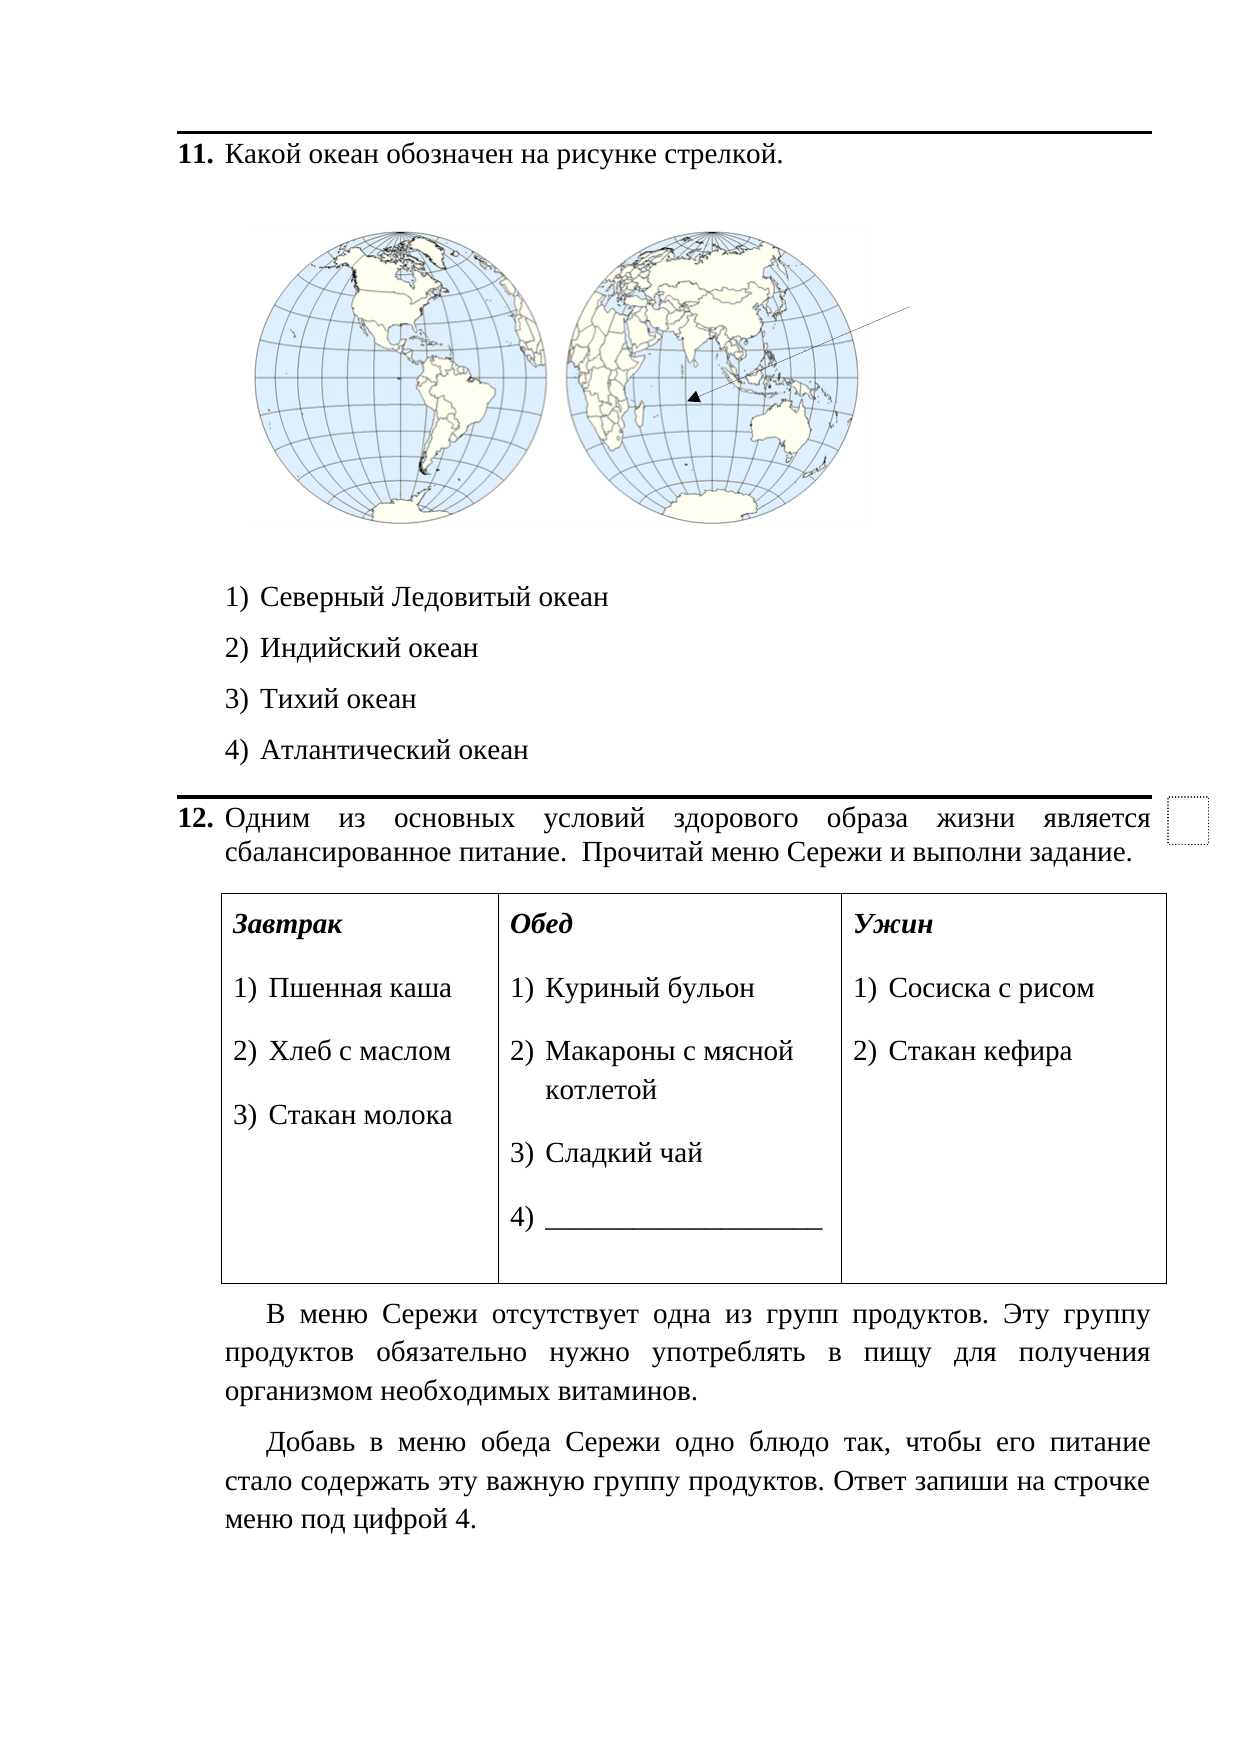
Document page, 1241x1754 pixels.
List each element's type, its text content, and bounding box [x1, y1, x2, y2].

text 2) Индийский океан [224, 630, 1152, 663]
text Добавь в меню обеда Сережи одно блюдо так, чтобы его питание стало содержать эту важную группу продуктов. Ответ запиши на строчке меню под цифрой 4. [224, 1424, 1152, 1535]
picture [250, 227, 871, 528]
table_header Ужин 1) Сосиска с рисом 2) Стакан кефира [842, 894, 1166, 1282]
text 12. Одним из основных условий здорового образа жизни является сбалансированное питание. Прочитай меню Сережи и выполни задание. [177, 799, 1152, 868]
table_header Завтрак 1) Пшенная каша 2) Хлеб с маслом 3) Стакан молока [222, 894, 498, 1282]
text 11. Какой океан обозначен на рисунке стрелкой. [177, 134, 1152, 169]
text 1) Северный Ледовитый океан [224, 579, 1152, 612]
text 4) Атлантический океан [224, 732, 1152, 765]
text В меню Сережи отсутствует одна из групп продуктов. Эту группу продуктов обязательно нужно употреблять в пищу для получения организмом необходимых витаминов. [224, 1296, 1152, 1407]
text 3) Тихий океан [224, 681, 1152, 714]
table_header Обед 1) Куриный бульон 2) Макароны с мясной котлетой 3) Сладкий чай 4) ___________________ [499, 894, 841, 1282]
